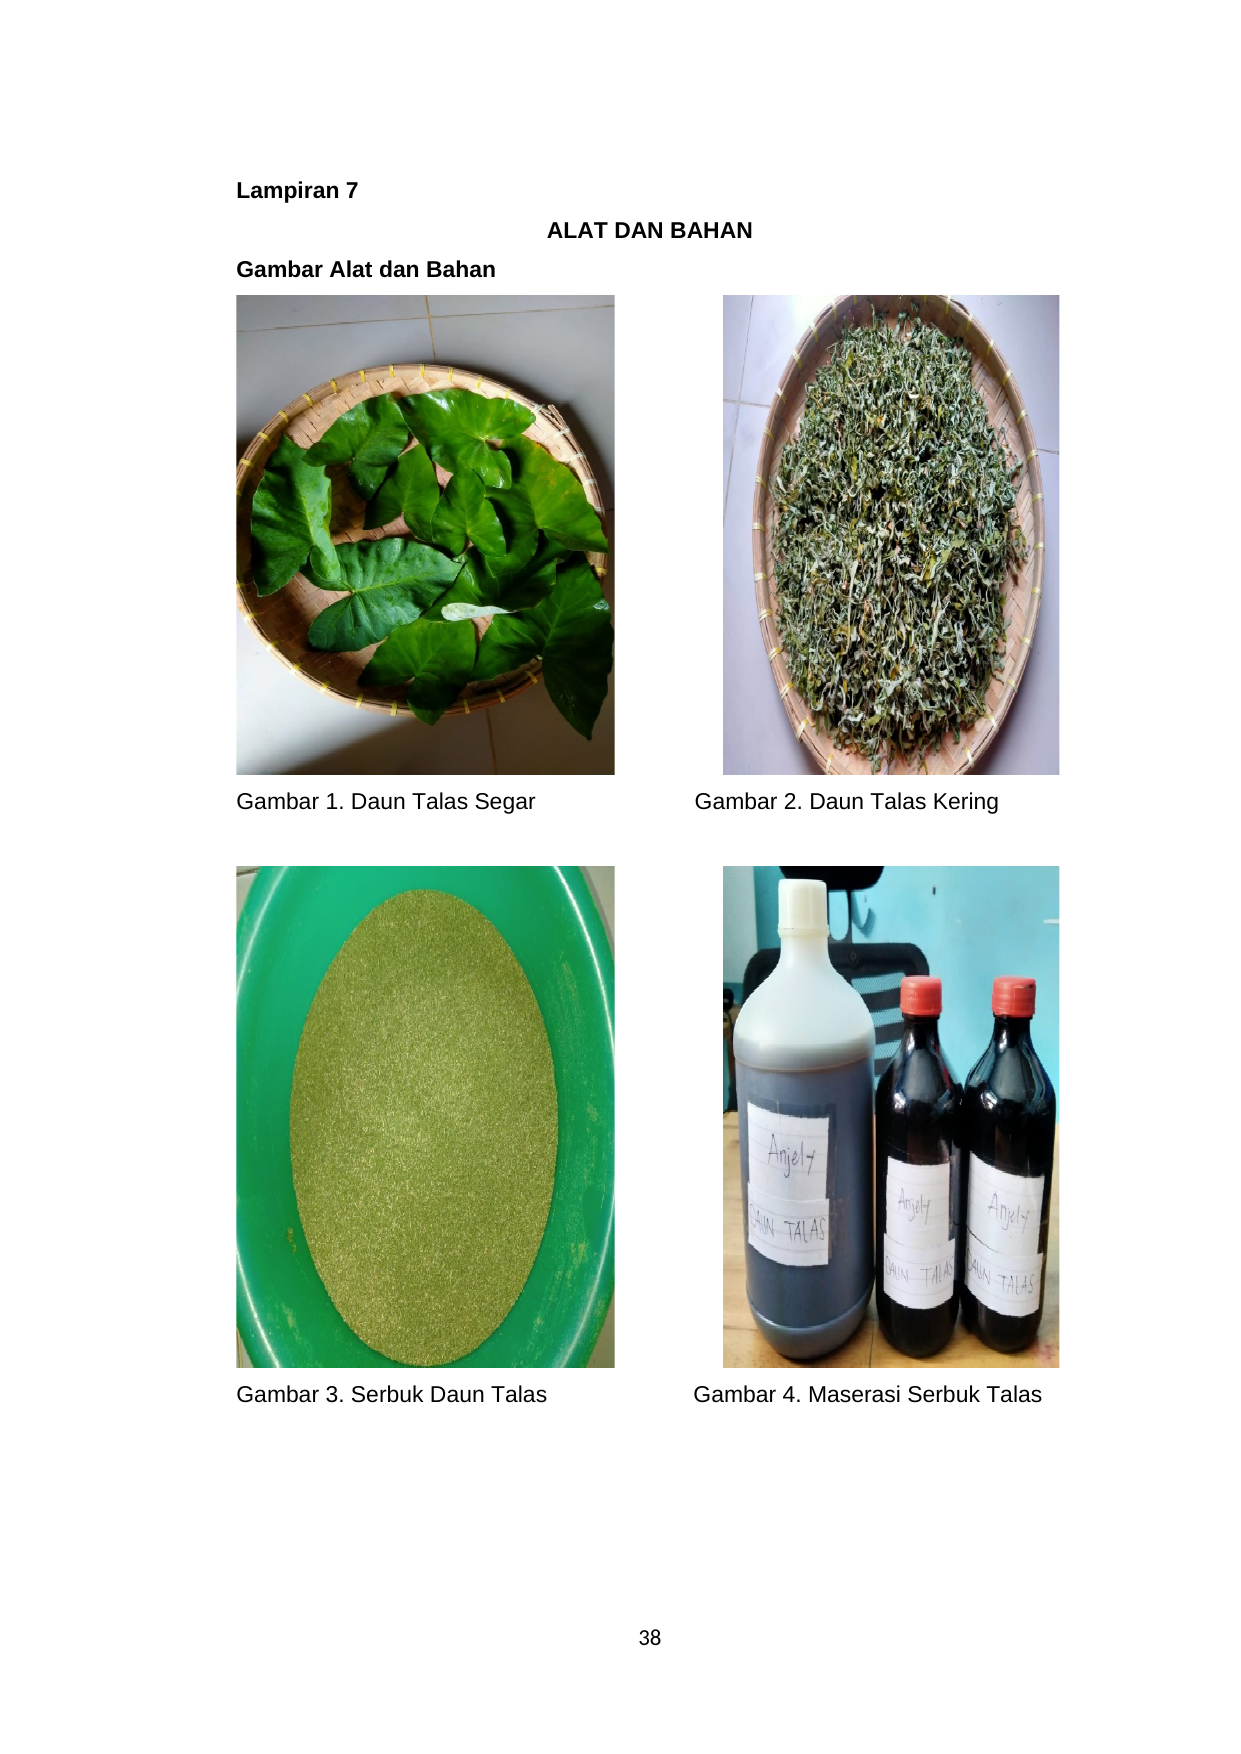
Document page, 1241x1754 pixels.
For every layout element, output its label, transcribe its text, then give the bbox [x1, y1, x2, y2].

picture [236, 295, 615, 775]
text Gambar 1. Daun Talas Segar Gambar 2. Daun Talas Kering [236, 788, 1063, 814]
text Gambar Alat dan Bahan [236, 256, 1063, 282]
text ALAT DAN BAHAN [236, 217, 1063, 243]
picture [723, 295, 1060, 775]
picture [723, 866, 1060, 1368]
picture [236, 866, 615, 1368]
text Gambar 3. Serbuk Daun Talas Gambar 4. Maserasi Serbuk Talas [236, 1381, 1063, 1407]
text Lampiran 7 [236, 177, 1063, 203]
